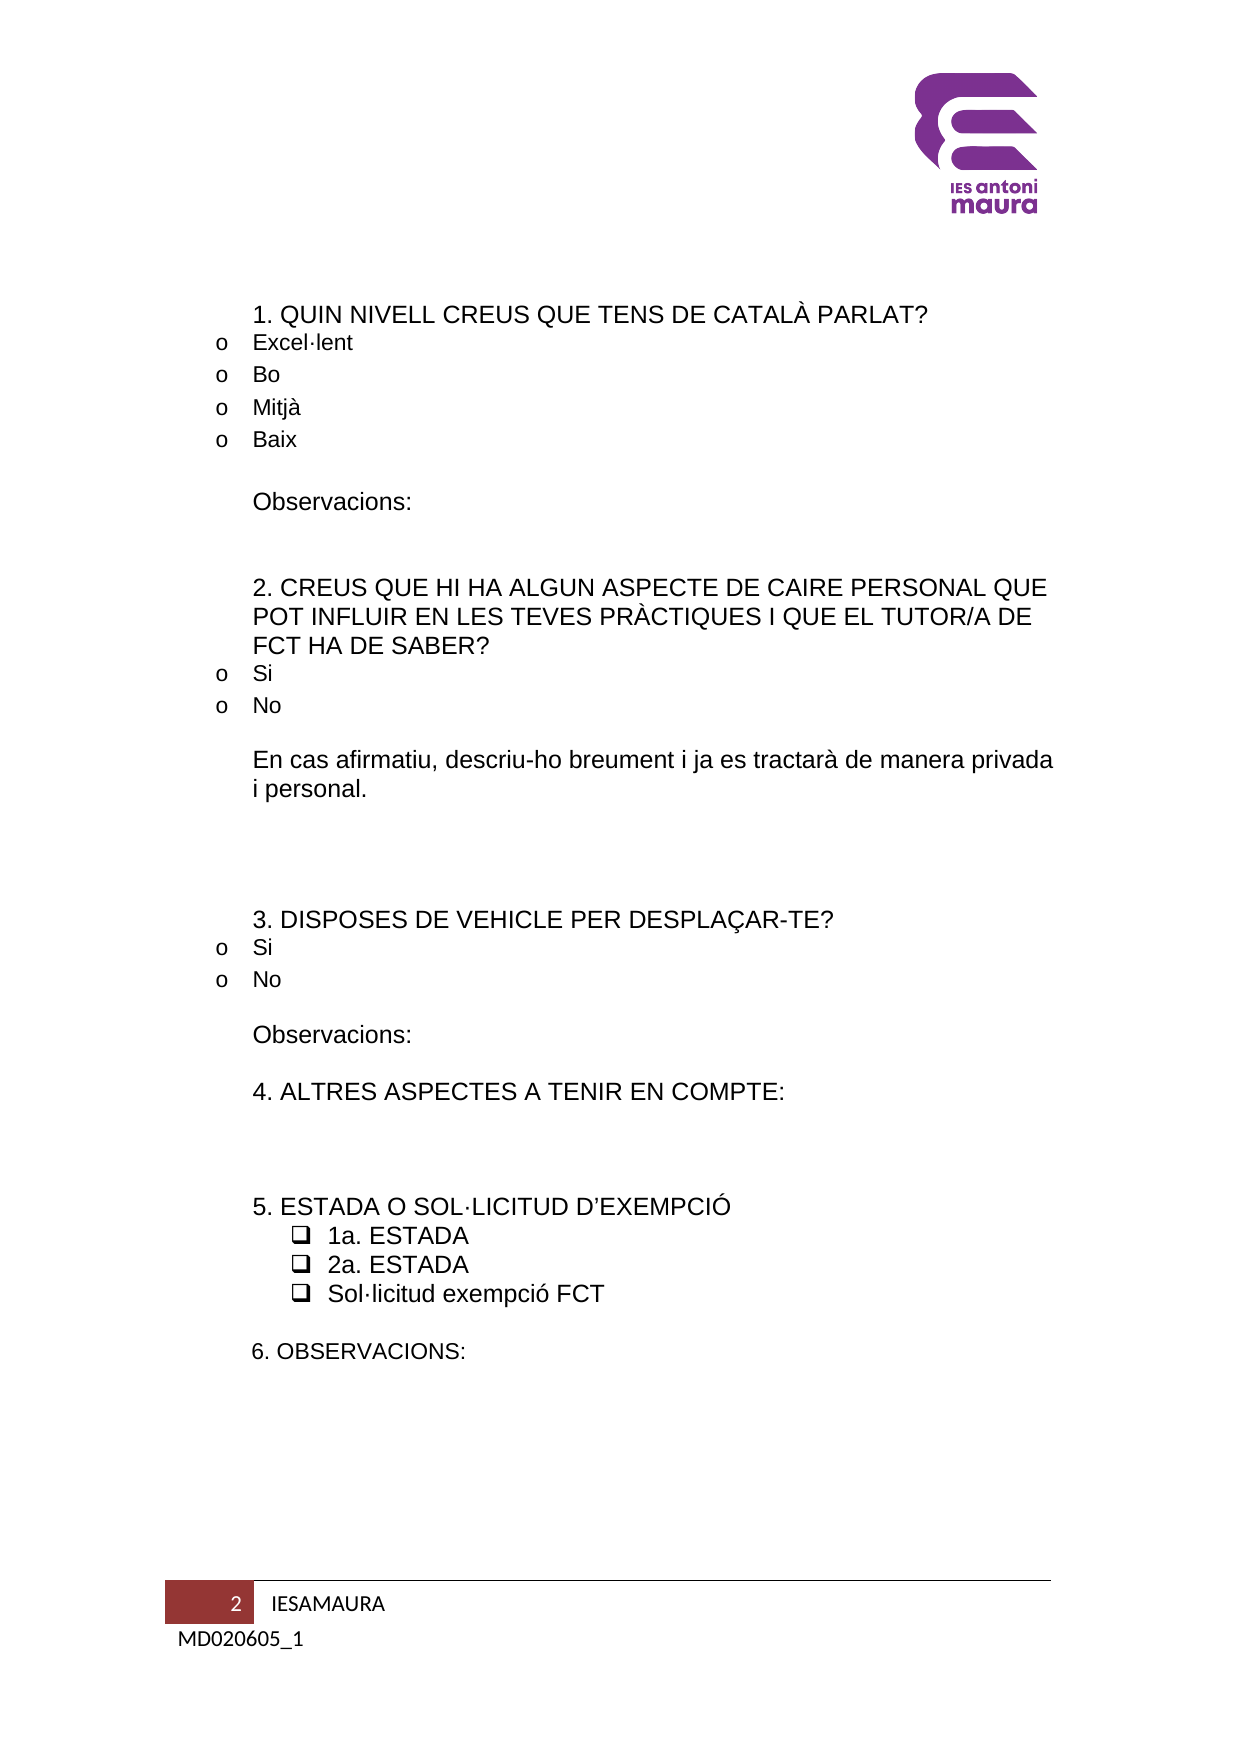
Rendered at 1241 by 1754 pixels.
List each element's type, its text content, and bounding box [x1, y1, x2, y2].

text 1. QUIN NIVELL CREUS QUE TENS DE CATALÀ PARLAT? [252, 300, 1063, 328]
list No [215, 692, 1063, 721]
list 2a. ESTADA [290, 1250, 1063, 1279]
list No [215, 966, 1063, 995]
list 1a. ESTADA [290, 1221, 1063, 1250]
list Observacions: [252, 487, 1063, 516]
text 3. DISPOSES DE VEHICLE PER DESPLAÇAR-TE? [252, 905, 1063, 934]
text 4. ALTRES ASPECTES A TENIR EN COMPTE: [252, 1077, 1063, 1106]
text Observacions: [252, 1020, 1063, 1048]
text 6. OBSERVACIONS: [177, 1338, 1063, 1364]
list Excel·lent [215, 328, 1063, 357]
text En cas afirmatiu, descriu-ho breument i ja es tractarà de manera privada i personal. [252, 746, 1063, 803]
list Baix [215, 426, 1063, 454]
picture [914, 73, 1038, 214]
text 5. ESTADA O SOL·LICITUD D’EXEMPCIÓ [252, 1192, 1063, 1221]
text 2. CREUS QUE HI HA ALGUN ASPECTE DE CAIRE PERSONAL QUE POT INFLUIR EN LES TEVES PRÀCTIQUES I QUE EL TUTOR/A DE FCT HA DE SABER? [252, 573, 1063, 660]
list Bo [215, 361, 1063, 389]
list Sol·licitud exempció FCT [290, 1279, 1063, 1307]
list Si [215, 660, 1063, 688]
list Si [215, 934, 1063, 962]
list Mitjà [215, 393, 1063, 422]
